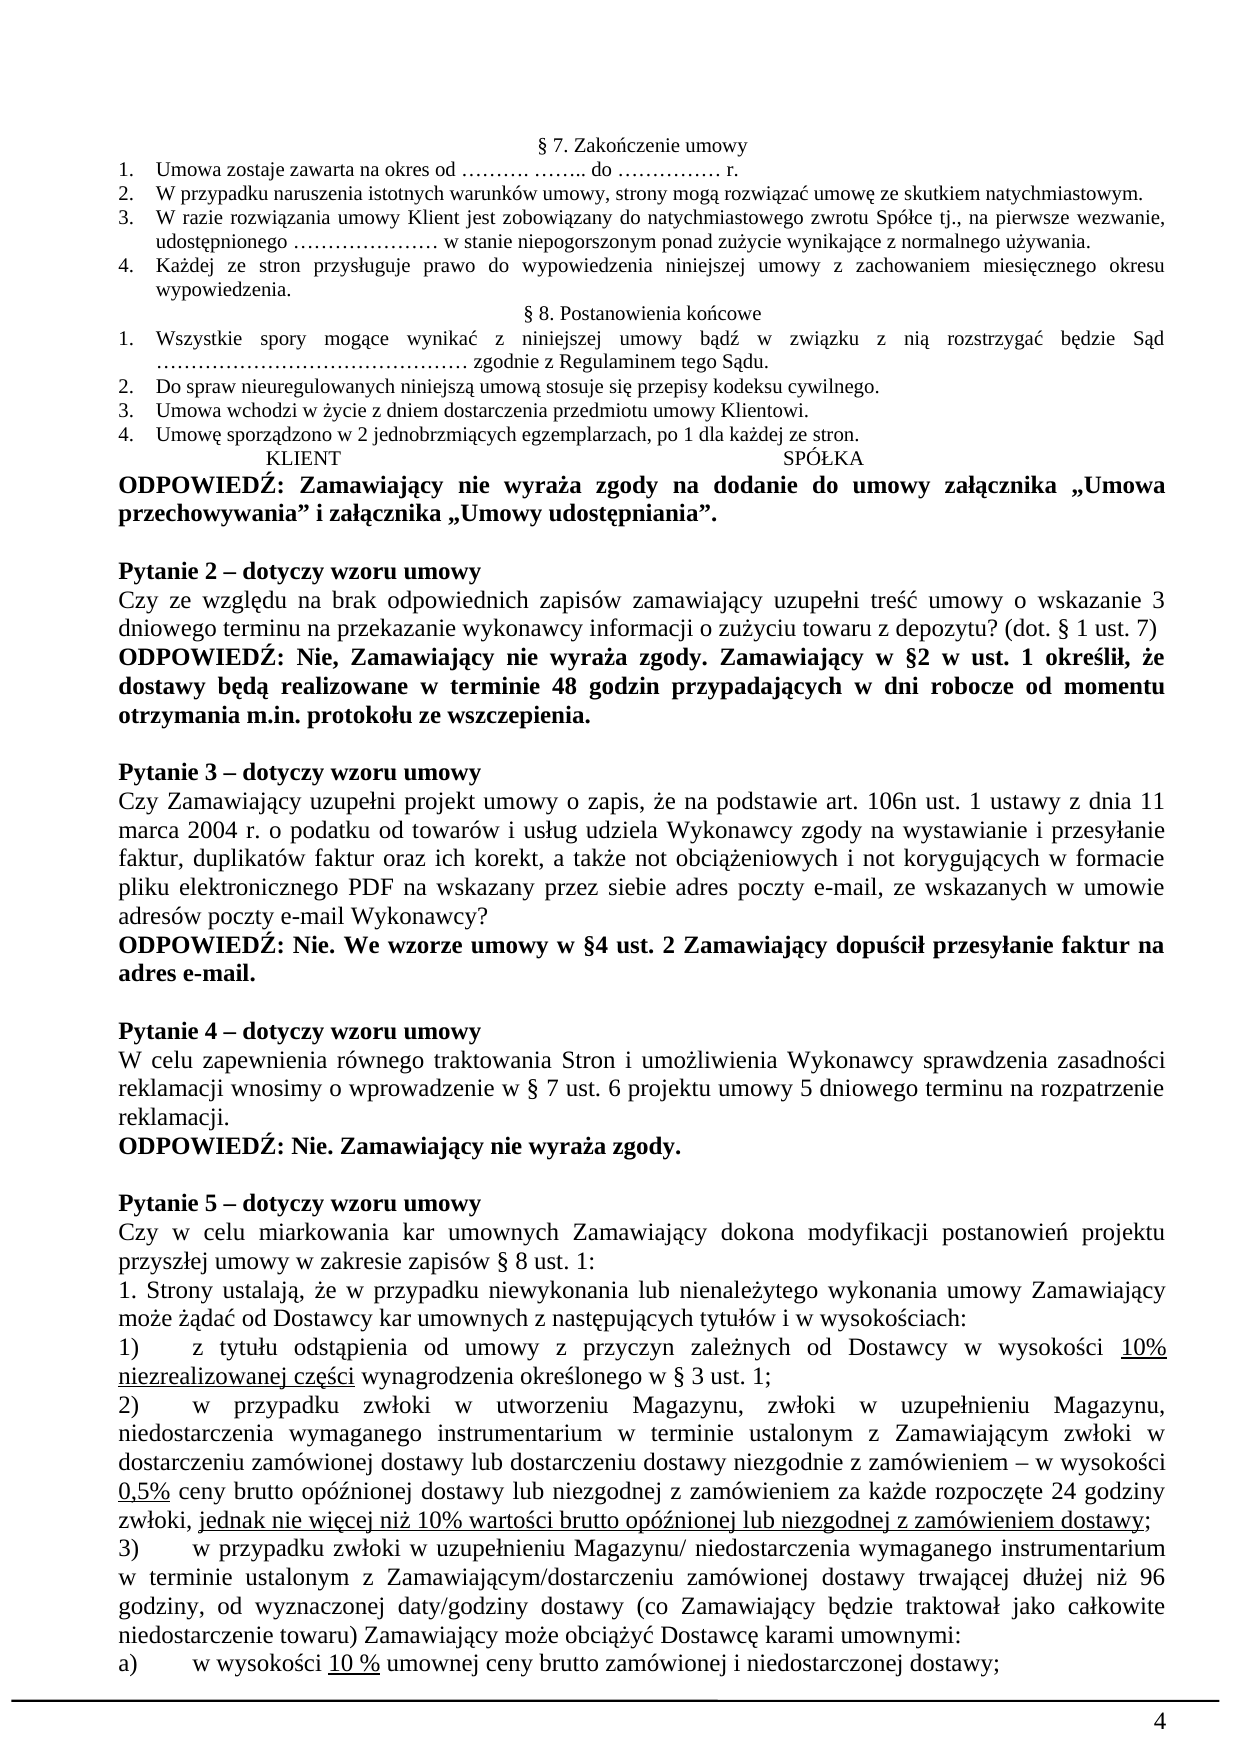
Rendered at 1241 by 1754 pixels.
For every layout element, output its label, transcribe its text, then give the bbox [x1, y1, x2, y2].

list Do spraw nieuregulowanych niniejszą umową stosuje się przepisy kodeksu cywilnego. [118, 373, 1166, 398]
text ODPOWIEDŹ: Nie. Zamawiający nie wyraża zgody. [118, 1131, 1166, 1160]
list Umowa wchodzi w życie z dniem dostarczenia przedmiotu umowy Klientowi. [118, 398, 1166, 422]
text 2) w przypadku zwłoki w utworzeniu Magazynu, zwłoki w uzupełnieniu Magazynu, niedostarczenia wymaganego instrumentarium w terminie ustalonym z Zamawiającym zwłoki w dostarczeniu zamówionej dostawy lub dostarczeniu dostawy niezgodnie z zamówieniem – w wysokości 0,5% ceny brutto opóźnionej dostawy lub niezgodnej z zamówieniem za każde rozpoczęte 24 godziny zwłoki, jednak nie więcej niż 10% wartości brutto opóźnionej lub niezgodnej z zamówieniem dostawy; [118, 1390, 1166, 1533]
text Czy Zamawiający uzupełni projekt umowy o zapis, że na podstawie art. 106n ust. 1 ustawy z dnia 11 marca 2004 r. o podatku od towarów i usług udziela Wykonawcy zgody na wystawianie i przesyłanie faktur, duplikatów faktur oraz ich korekt, a także not obciążeniowych i not korygujących w formacie pliku elektronicznego PDF na wskazany przez siebie adres poczty e-mail, ze wskazanych w umowie adresów poczty e-mail Wykonawcy? [118, 786, 1166, 930]
text Pytanie 2 – dotyczy wzoru umowy [118, 556, 1166, 585]
list W przypadku naruszenia istotnych warunków umowy, strony mogą rozwiązać umowę ze skutkiem natychmiastowym. [118, 181, 1166, 205]
list W razie rozwiązania umowy Klient jest zobowiązany do natychmiastowego zwrotu Spółce tj., na pierwsze wezwanie, udostępnionego ………………… w stanie niepogorszonym ponad zużycie wynikające z normalnego używania. [118, 205, 1166, 253]
text a) w wysokości 10 % umownej ceny brutto zamówionej i niedostarczonej dostawy; [118, 1648, 1166, 1677]
text 1. Strony ustalają, że w przypadku niewykonania lub nienależytego wykonania umowy Zamawiający może żądać od Dostawcy kar umownych z następujących tytułów i w wysokościach: [118, 1275, 1166, 1332]
list Wszystkie spory mogące wynikać z niniejszej umowy bądź w związku z nią rozstrzygać będzie Sąd ……………………………………… zgodnie z Regulaminem tego Sądu. [118, 325, 1166, 373]
list Umowę sporządzono w 2 jednobrzmiących egzemplarzach, po 1 dla każdej ze stron. [118, 422, 1166, 446]
text ODPOWIEDŹ: Zamawiający nie wyraża zgody na dodanie do umowy załącznika „Umowa przechowywania” i załącznika „Umowy udostępniania”. [118, 470, 1166, 527]
text § 8. Postanowienia końcowe [118, 301, 1166, 325]
text W celu zapewnienia równego traktowania Stron i umożliwienia Wykonawcy sprawdzenia zasadności reklamacji wnosimy o wprowadzenie w § 7 ust. 6 projektu umowy 5 dniowego terminu na rozpatrzenie reklamacji. [118, 1045, 1166, 1131]
text Pytanie 3 – dotyczy wzoru umowy [118, 757, 1166, 786]
list Każdej ze stron przysługuje prawo do wypowiedzenia niniejszej umowy z zachowaniem miesięcznego okresu wypowiedzenia. [118, 253, 1166, 301]
text ODPOWIEDŹ: Nie, Zamawiający nie wyraża zgody. Zamawiający w §2 w ust. 1 określił, że dostawy będą realizowane w terminie 48 godzin przypadających w dni robocze od momentu otrzymania m.in. protokołu ze wszczepienia. [118, 642, 1166, 728]
text Pytanie 4 – dotyczy wzoru umowy [118, 1016, 1166, 1045]
list Umowa zostaje zawarta na okres od ………. …….. do …………… r. [118, 157, 1166, 181]
text 1) z tytułu odstąpienia od umowy z przyczyn zależnych od Dostawcy w wysokości 10% niezrealizowanej części wynagrodzenia określonego w § 3 ust. 1; [118, 1332, 1166, 1390]
text 3) w przypadku zwłoki w uzupełnieniu Magazynu/ niedostarczenia wymaganego instrumentarium w terminie ustalonym z Zamawiającym/dostarczeniu zamówionej dostawy trwającej dłużej niż 96 godziny, od wyznaczonej daty/godziny dostawy (co Zamawiający będzie traktował jako całkowite niedostarczenie towaru) Zamawiający może obciążyć Dostawcę karami umownymi: [118, 1533, 1166, 1648]
text ODPOWIEDŹ: Nie. We wzorze umowy w §4 ust. 2 Zamawiający dopuścił przesyłanie faktur na adres e-mail. [118, 930, 1166, 987]
text KLIENT SPÓŁKA [192, 446, 1166, 470]
text § 7. Zakończenie umowy [118, 133, 1166, 157]
text Czy ze względu na brak odpowiednich zapisów zamawiający uzupełni treść umowy o wskazanie 3 dniowego terminu na przekazanie wykonawcy informacji o zużyciu towaru z depozytu? (dot. § 1 ust. 7) [118, 585, 1166, 642]
text Pytanie 5 – dotyczy wzoru umowy [118, 1188, 1166, 1217]
text Czy w celu miarkowania kar umownych Zamawiający dokona modyfikacji postanowień projektu przyszłej umowy w zakresie zapisów § 8 ust. 1: [118, 1217, 1166, 1275]
